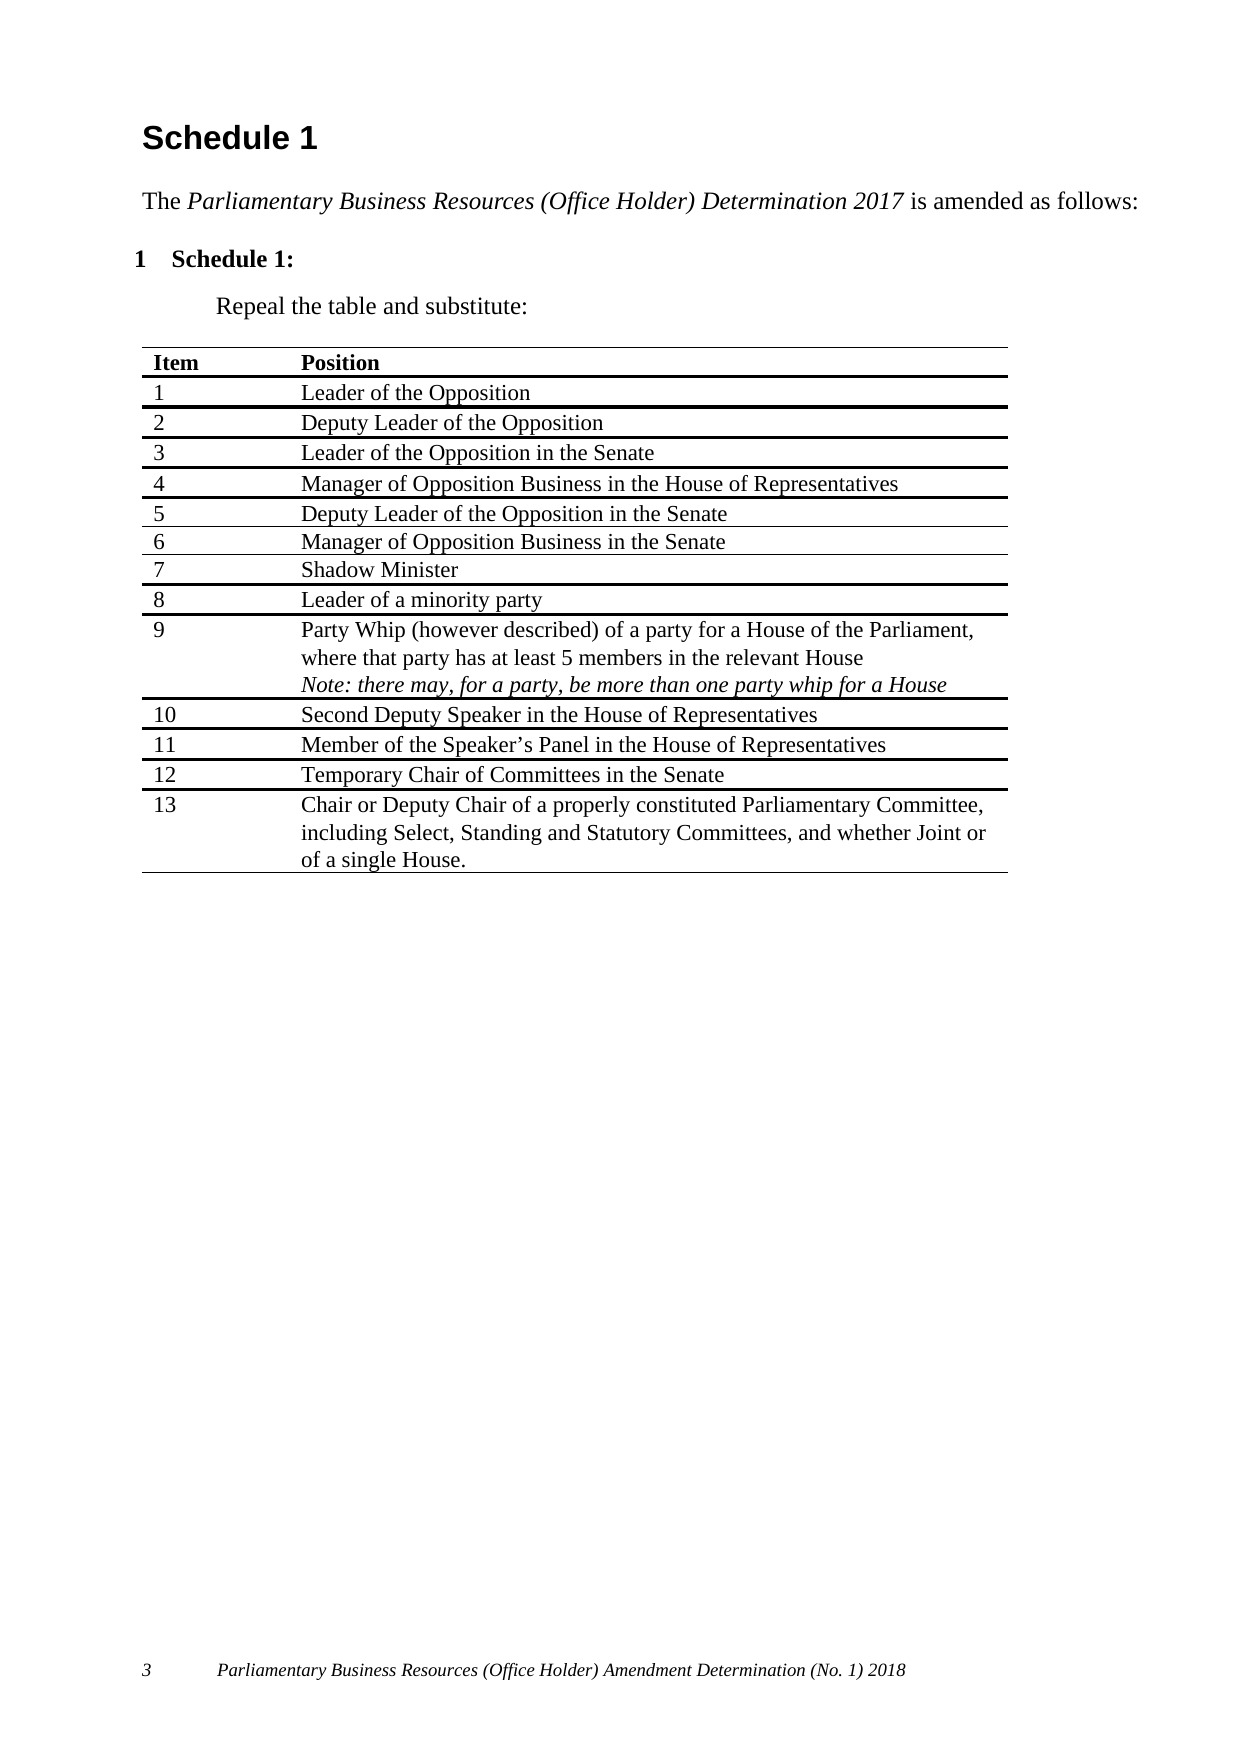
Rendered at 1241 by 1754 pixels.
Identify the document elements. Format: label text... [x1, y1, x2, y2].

table_cell 5 [142, 499, 289, 526]
text Schedule 1 [142, 118, 1181, 157]
table_cell 10 [142, 700, 289, 727]
table_cell 4 [142, 469, 289, 496]
table_cell 8 [142, 586, 289, 613]
table_cell Leader of a minority party [290, 586, 1008, 613]
table_cell Leader of the Opposition in the Senate [290, 439, 1008, 466]
table_cell 1 [142, 378, 289, 405]
text Repeal the table and substitute: [216, 291, 1181, 320]
table_cell Manager of Opposition Business in the Senate [290, 527, 1008, 554]
table_cell Deputy Leader of the Opposition [290, 409, 1008, 436]
table_cell Second Deputy Speaker in the House of Representatives [290, 700, 1008, 727]
table_header Item [142, 348, 289, 375]
table_cell 12 [142, 761, 289, 788]
table_cell 9 [142, 616, 289, 697]
table_cell 2 [142, 409, 289, 436]
table_cell 13 [142, 791, 289, 872]
table_header Position [290, 348, 1008, 375]
table_cell Temporary Chair of Committees in the Senate [290, 761, 1008, 788]
table_cell Leader of the Opposition [290, 378, 1008, 405]
table_cell Chair or Deputy Chair of a properly constituted Parliamentary Committee, including Select, Standing and Statutory Committees, and whether Joint or of a single House. [290, 791, 1008, 872]
text The Parliamentary Business Resources (Office Holder) Determination 2017 is amended as follows: [142, 186, 1181, 214]
table_cell Member of the Speaker’s Panel in the House of Representatives [290, 730, 1008, 757]
table_cell 7 [142, 555, 289, 582]
table_cell Manager of Opposition Business in the House of Representatives [290, 469, 1008, 496]
table_cell 3 [142, 439, 289, 466]
table_cell Party Whip (however described) of a party for a House of the Parliament, where that party has at least 5 members in the relevant House Note: there may, for a party, be more than one party whip for a House [290, 616, 1008, 697]
table_cell 11 [142, 730, 289, 757]
table_cell Shadow Minister [290, 555, 1008, 582]
table_cell 6 [142, 527, 289, 554]
list Schedule 1: [134, 244, 1181, 272]
table_cell Deputy Leader of the Opposition in the Senate [290, 499, 1008, 526]
